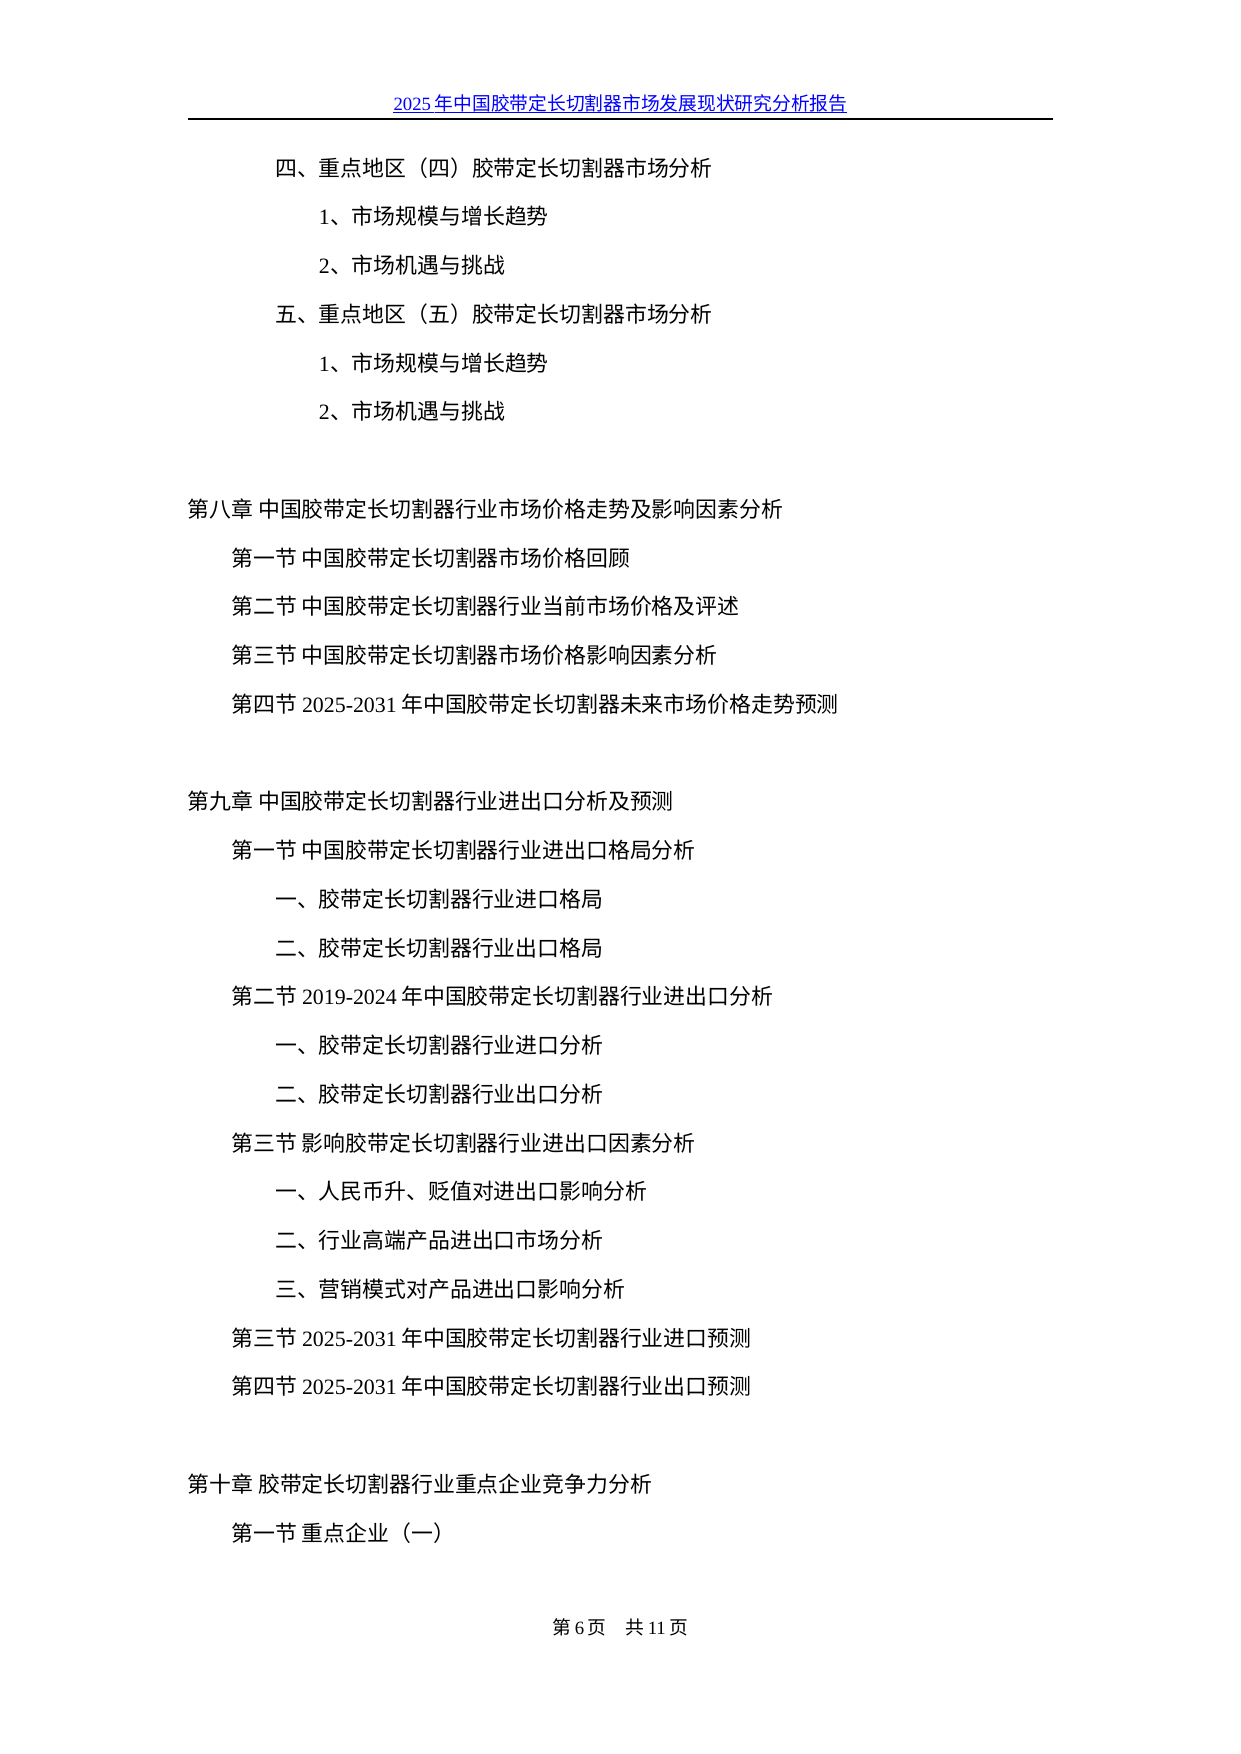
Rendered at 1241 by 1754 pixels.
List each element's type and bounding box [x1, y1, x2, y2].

text [187, 150, 1053, 1548]
